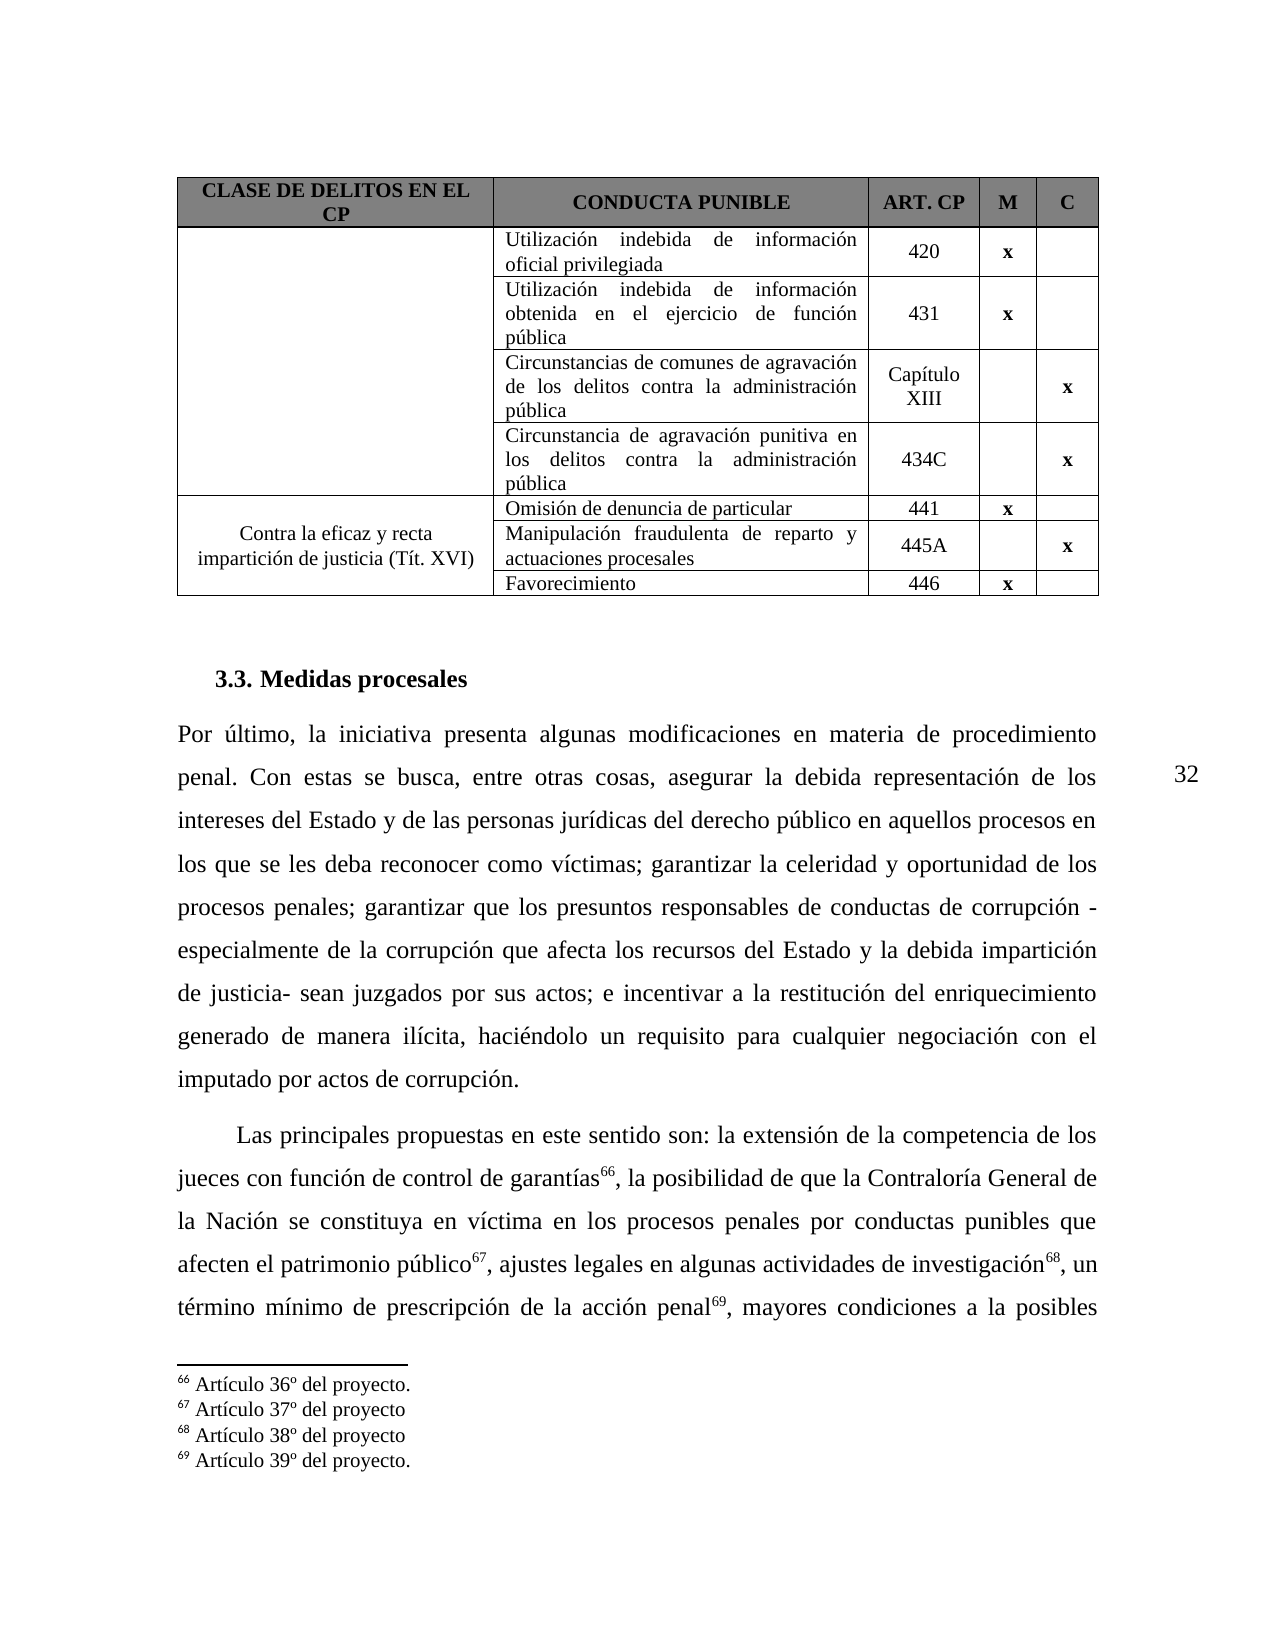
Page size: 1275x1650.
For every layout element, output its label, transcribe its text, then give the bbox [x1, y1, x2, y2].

table_cell x [980, 496, 1036, 520]
table_header C [1037, 178, 1098, 226]
table_cell 445A [869, 521, 979, 569]
table_cell 441 [869, 496, 979, 520]
table_cell x [1037, 350, 1098, 422]
table_cell x [980, 228, 1036, 276]
table_cell x [980, 571, 1036, 594]
table_cell Circunstancias de comunes de agravación de los delitos contra la administración pública [494, 350, 868, 422]
table_cell Capítulo XIII [869, 350, 979, 422]
table_cell Circunstancia de agravación punitiva en los delitos contra la administración pública [494, 423, 868, 495]
table_cell [1037, 277, 1098, 349]
table_cell 446 [869, 571, 979, 594]
table_header CONDUCTA PUNIBLE [494, 178, 868, 226]
table_cell 431 [869, 277, 979, 349]
table_cell 434C [869, 423, 979, 495]
list Medidas procesales [215, 664, 1098, 692]
table_cell Manipulación fraudulenta de reparto y actuaciones procesales [494, 521, 868, 569]
table_cell [1037, 571, 1098, 594]
table_cell x [1037, 521, 1098, 569]
table_header CLASE DE DELITOS EN EL CP [178, 178, 493, 226]
table_cell Favorecimiento [494, 571, 868, 594]
table_cell Contra la eficaz y recta impartición de justicia (Tít. XVI) [178, 496, 493, 594]
table_header ART. CP [869, 178, 979, 226]
table_cell [980, 521, 1036, 569]
table_cell Omisión de denuncia de particular [494, 496, 868, 520]
table_cell [1037, 228, 1098, 276]
table_cell x [980, 277, 1036, 349]
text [177, 1120, 1098, 1321]
table_cell Utilización indebida de información oficial privilegiada [494, 228, 868, 276]
table_cell x [1037, 423, 1098, 495]
table_cell 420 [869, 228, 979, 276]
table_cell [1037, 496, 1098, 520]
text Por último, la iniciativa presenta algunas modificaciones en materia de procedimiento penal. Con estas se busca, entre otras cosas, asegurar la debida representación de los intereses del Estado y de las personas jurídicas del derecho público en aquellos procesos en los que se les deba reconocer como víctimas; garantizar la celeridad y oportunidad de los procesos penales; garantizar que los presuntos responsables de conductas de corrupción -especialmente de la corrupción que afecta los recursos del Estado y la debida impartición de justicia- sean juzgados por sus actos; e incentivar a la restitución del enriquecimiento generado de manera ilícita, haciéndolo un requisito para cualquier negociación con el imputado por actos de corrupción. [177, 719, 1098, 1093]
table_cell [980, 350, 1036, 422]
table_header M [980, 178, 1036, 226]
table_cell Utilización indebida de información obtenida en el ejercicio de función pública [494, 277, 868, 349]
table_cell [980, 423, 1036, 495]
